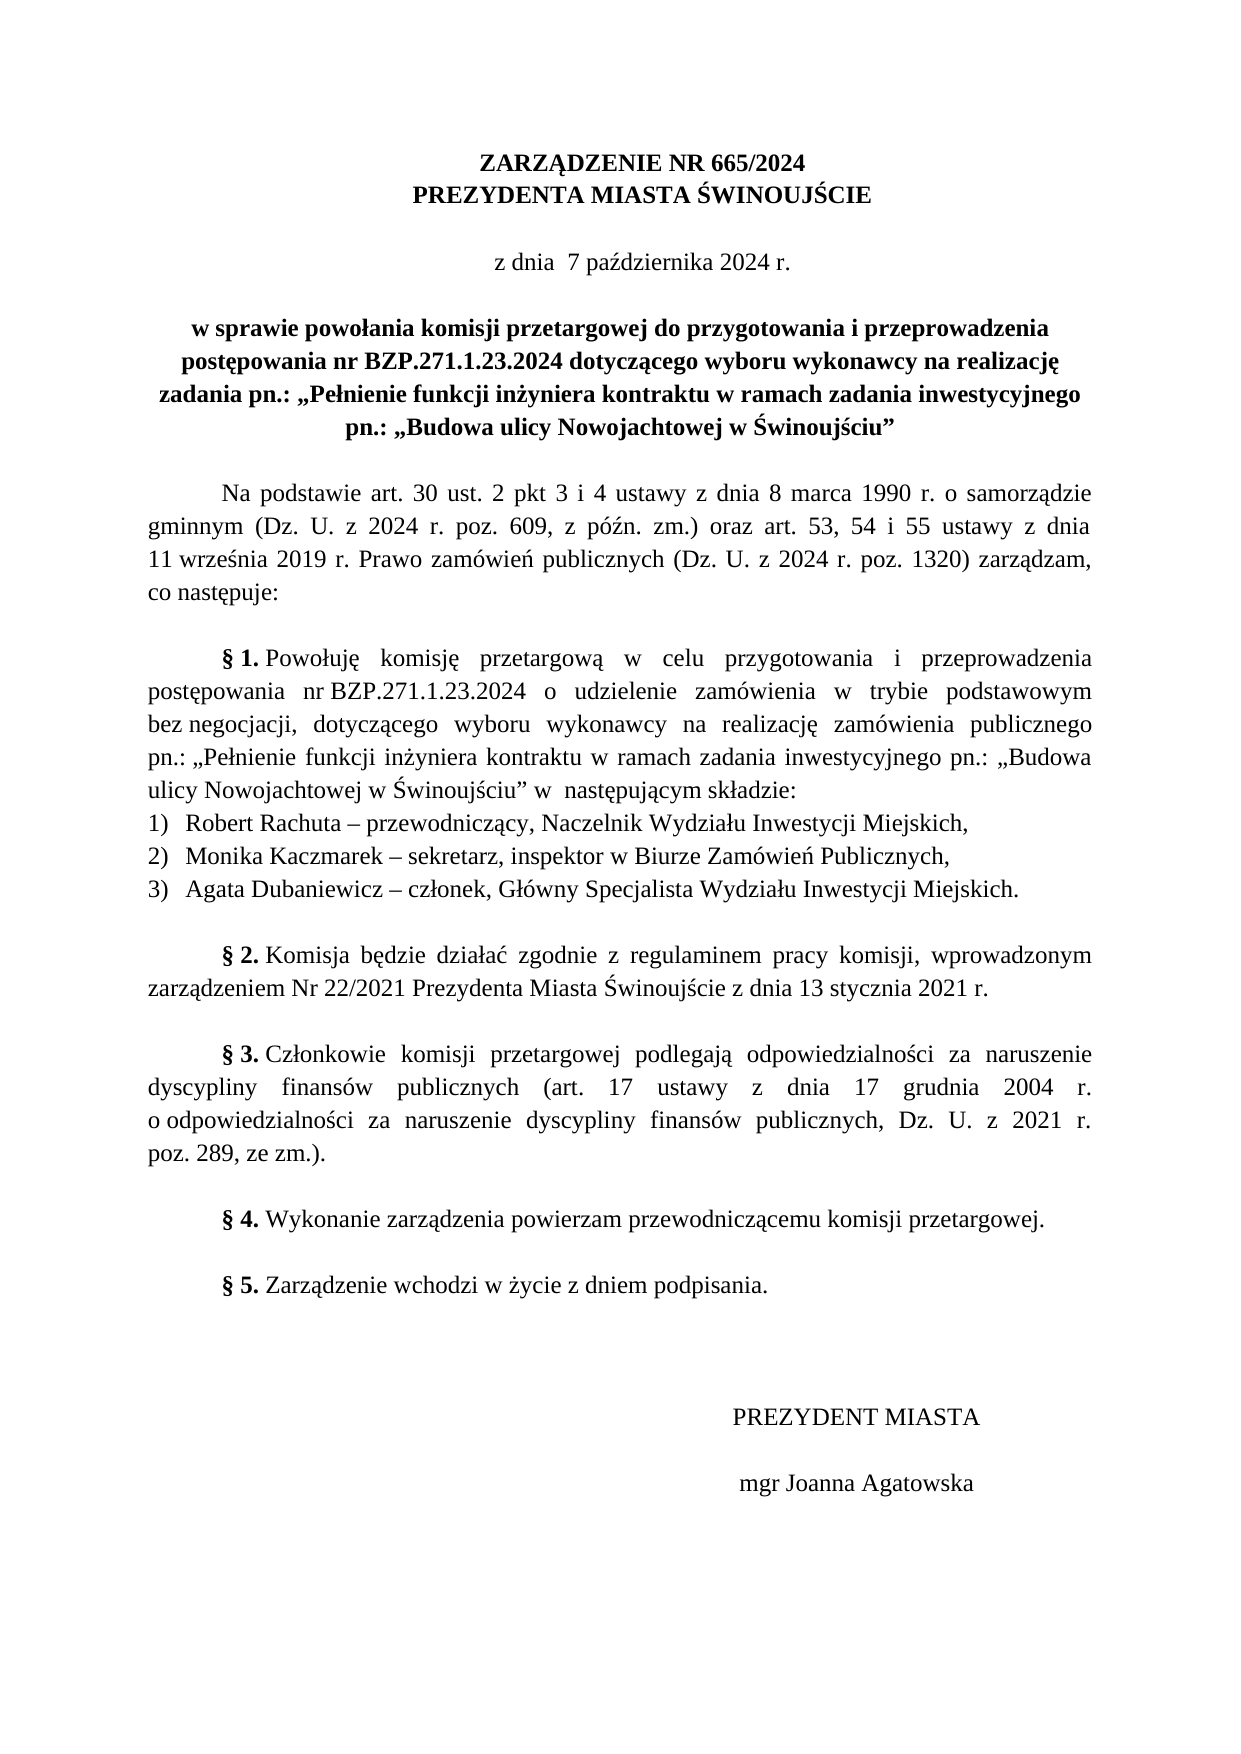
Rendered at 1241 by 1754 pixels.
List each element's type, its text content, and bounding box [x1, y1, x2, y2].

title PREZYDENTA MIASTA ŚWINOUJŚCIE [148, 181, 1093, 209]
text § 2. Komisja będzie działać zgodnie z regulaminem pracy komisji, wprowadzonym zarządzeniem Nr 22/2021 Prezydenta Miasta Świnoujście z dnia 13 stycznia 2021 r. [148, 940, 1093, 1002]
text Na podstawie art. 30 ust. 2 pkt 3 i 4 ustawy z dnia 8 marca 1990 r. o samorządzie gminnym (Dz. U. z 2024 r. poz. 609, z późn. zm.) oraz art. 53, 54 i 55 ustawy z dnia 11 września 2019 r. Prawo zamówień publicznych (Dz. U. z 2024 r. poz. 1320) zarządzam, co następuje: [148, 478, 1093, 606]
title ZARZĄDZENIE NR 665/2024 [148, 148, 1093, 176]
list Robert Rachuta – przewodniczący, Naczelnik Wydziału Inwestycji Miejskich, [148, 808, 1093, 837]
text w sprawie powołania komisji przetargowej do przygotowania i przeprowadzenia postępowania nr BZP.271.1.23.2024 dotyczącego wyboru wykonawcy na realizację zadania pn.: „Pełnienie funkcji inżyniera kontraktu w ramach zadania inwestycyjnego pn.: „Budowa ulicy Nowojachtowej w Świnoujściu” [148, 313, 1093, 441]
text § 5. Zarządzenie wchodzi w życie z dniem podpisania. [148, 1270, 1093, 1299]
text mgr Joanna Agatowska [620, 1468, 1093, 1497]
text § 4. Wykonanie zarządzenia powierzam przewodniczącemu komisji przetargowej. [148, 1204, 1093, 1233]
text § 3. Członkowie komisji przetargowej podlegają odpowiedzialności za naruszenie dyscypliny finansów publicznych (art. 17 ustawy z dnia 17 grudnia 2004 r. o odpowiedzialności za naruszenie dyscypliny finansów publicznych, Dz. U. z 2021 r. poz. 289, ze zm.). [148, 1039, 1093, 1167]
list Monika Kaczmarek – sekretarz, inspektor w Biurze Zamówień Publicznych, [148, 841, 1093, 870]
list Agata Dubaniewicz – członek, Główny Specjalista Wydziału Inwestycji Miejskich. [148, 874, 1093, 903]
text § 1. Powołuję komisję przetargową w celu przygotowania i przeprowadzenia postępowania nr BZP.271.1.23.2024 o udzielenie zamówienia w trybie podstawowym bez negocjacji, dotyczącego wyboru wykonawcy na realizację zamówienia publicznego pn.: „Pełnienie funkcji inżyniera kontraktu w ramach zadania inwestycyjnego pn.: „Budowa ulicy Nowojachtowej w Świnoujściu” w następującym składzie: [148, 643, 1093, 804]
text PREZYDENT MIASTA [620, 1402, 1093, 1431]
title z dnia 7 października 2024 r. [148, 247, 1093, 275]
